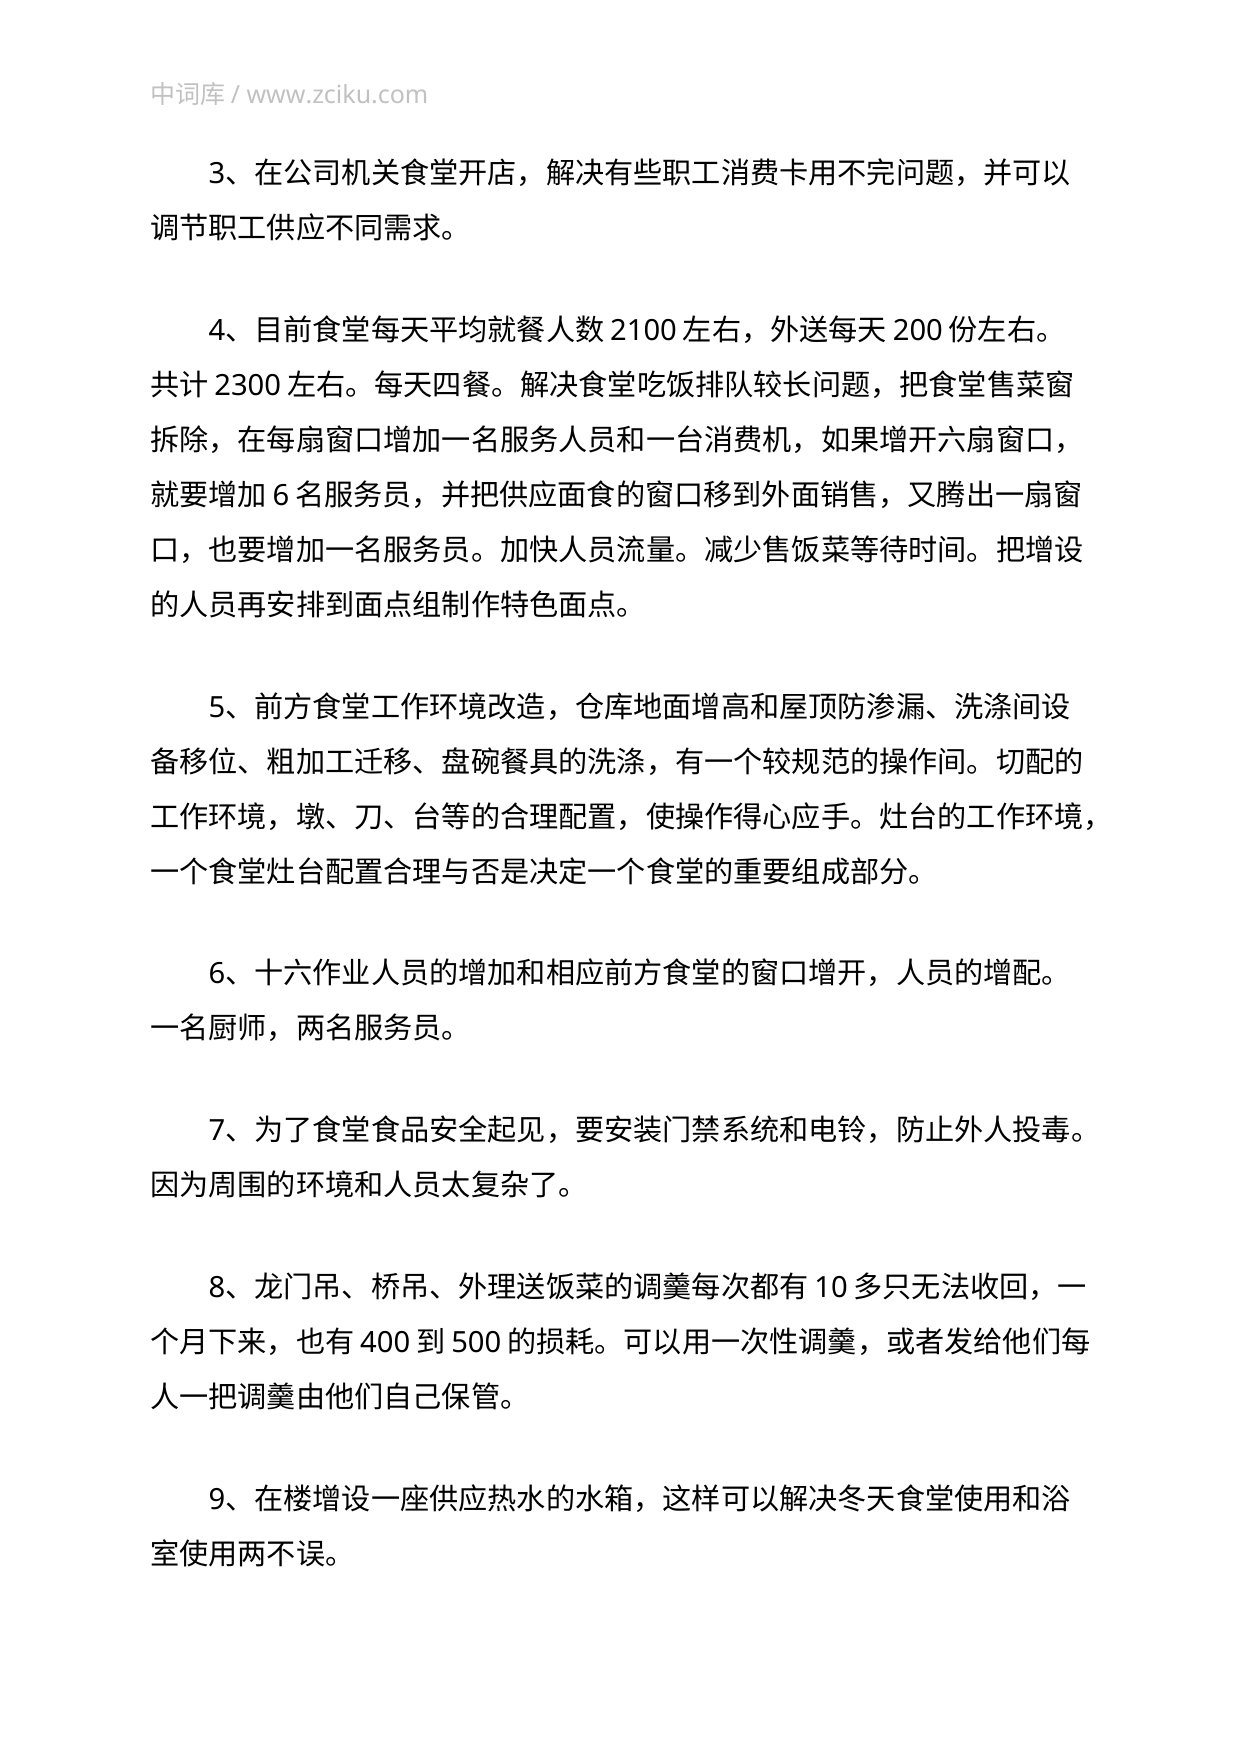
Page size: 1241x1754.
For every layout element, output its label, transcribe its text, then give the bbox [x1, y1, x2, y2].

text 9、在楼增设一座供应热水的水箱，这样可以解决冬天食堂使用和浴室使用两不误。 [150, 1475, 1090, 1572]
text 3、在公司机关食堂开店，解决有些职工消费卡用不完问题，并可以调节职工供应不同需求。 [150, 150, 1090, 247]
text 8、龙门吊、桥吊、外理送饭菜的调羹每次都有10多只无法收回，一个月下来，也有400到500的损耗。可以用一次性调羹，或者发给他们每人一把调羹由他们自己保管。 [150, 1263, 1090, 1416]
text 4、目前食堂每天平均就餐人数2100左右，外送每天200份左右。共计2300左右。每天四餐。解决食堂吃饭排队较长问题，把食堂售菜窗拆除，在每扇窗口增加一名服务人员和一台消费机，如果增开六扇窗口，就要增加6名服务员，并把供应面食的窗口移到外面销售，又腾出一扇窗口，也要增加一名服务员。加快人员流量。减少售饭菜等待时间。把增设的人员再安排到面点组制作特色面点。 [150, 307, 1090, 624]
text 7、为了食堂食品安全起见，要安装门禁系统和电铃，防止外人投毒。因为周围的环境和人员太复杂了。 [150, 1107, 1090, 1204]
text 5、前方食堂工作环境改造，仓库地面增高和屋顶防渗漏、洗涤间设备移位、粗加工迁移、盘碗餐具的洗涤，有一个较规范的操作间。切配的工作环境，墩、刀、台等的合理配置，使操作得心应手。灶台的工作环境，一个食堂灶台配置合理与否是决定一个食堂的重要组成部分。 [150, 683, 1090, 890]
text 6、十六作业人员的增加和相应前方食堂的窗口增开，人员的增配。一名厨师，两名服务员。 [150, 950, 1090, 1047]
